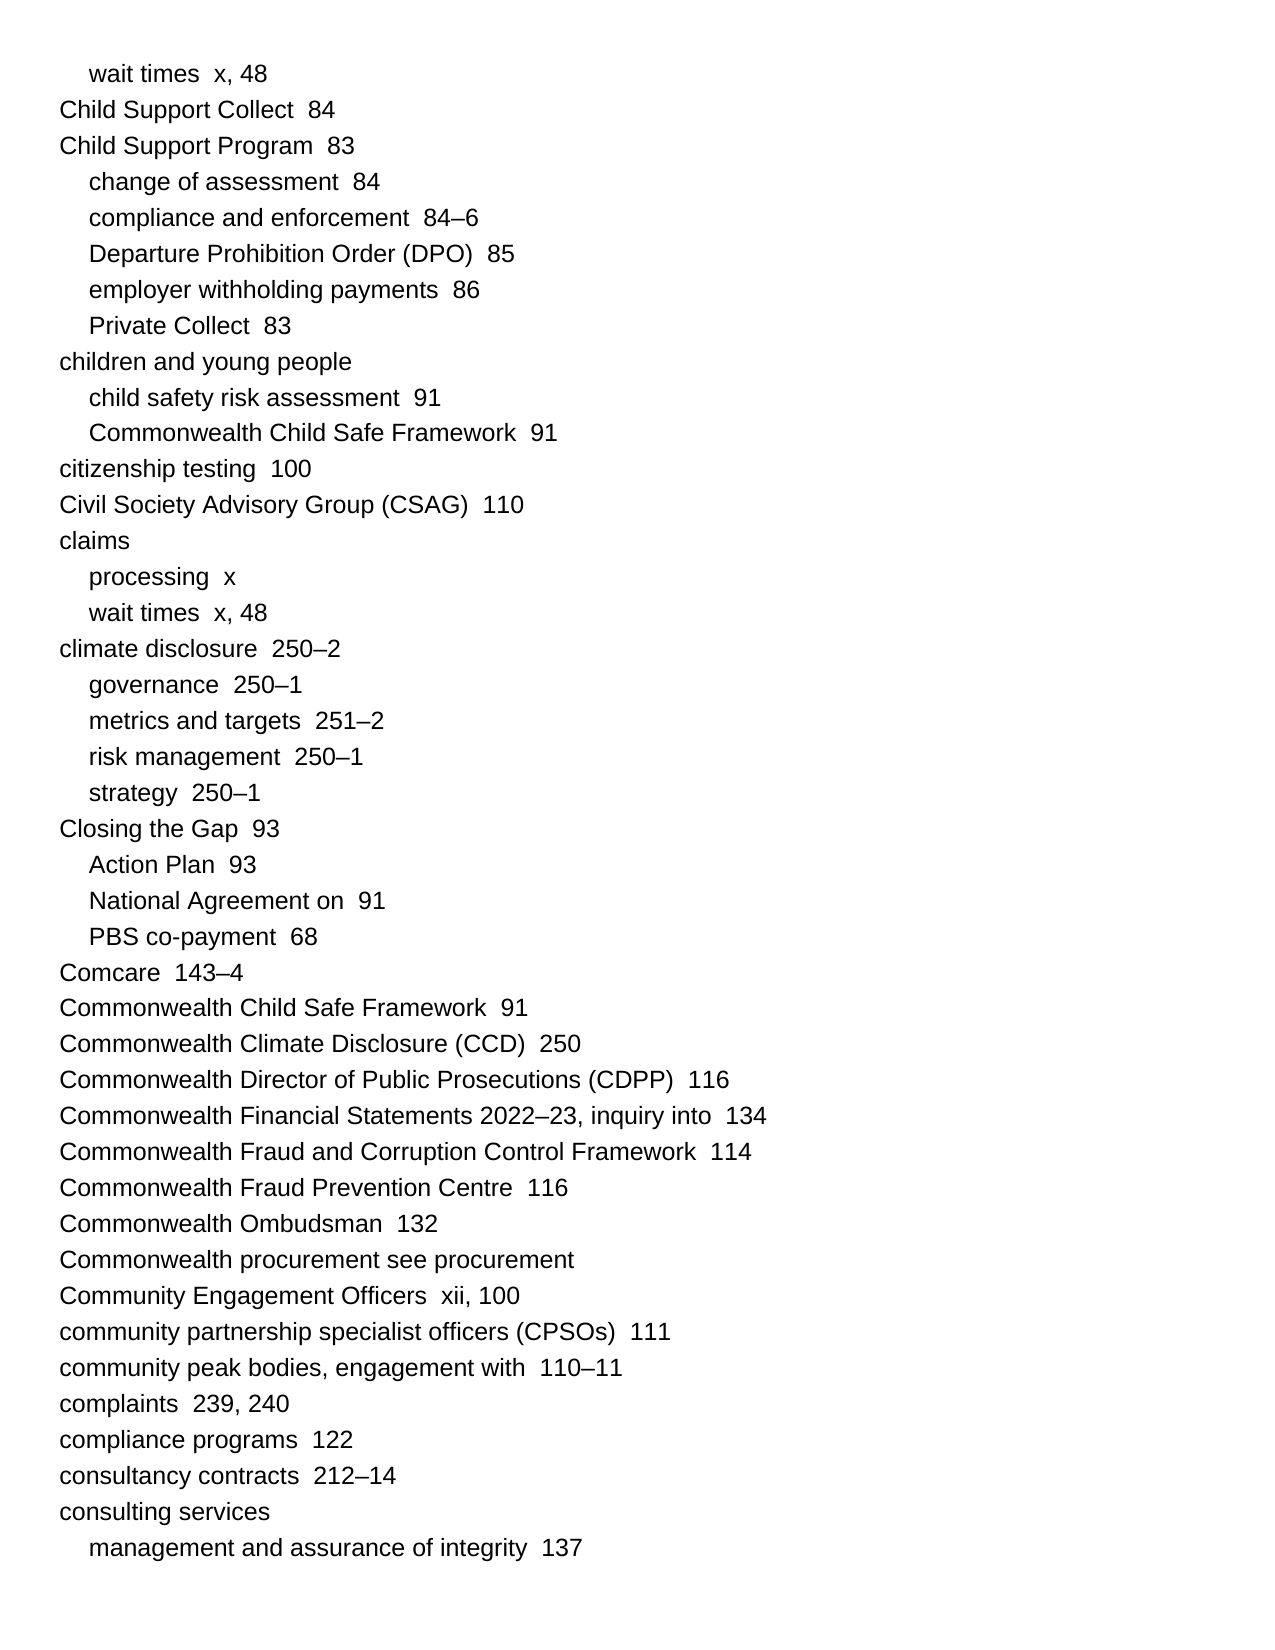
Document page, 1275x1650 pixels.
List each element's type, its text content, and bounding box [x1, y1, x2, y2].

text children and young people [59, 347, 1216, 375]
text management and assurance of integrity 137 [89, 1532, 1216, 1561]
text Commonwealth Ombudsman 132 [59, 1209, 1216, 1238]
text community partnership specialist officers (CPSOs) 111 [59, 1317, 1216, 1346]
text Child Support Collect 84 [59, 95, 1216, 124]
text Private Collect 83 [89, 311, 1216, 339]
text Commonwealth Financial Statements 2022–23, inquiry into 134 [59, 1101, 1216, 1130]
text Commonwealth Child Safe Framework 91 [59, 993, 1216, 1022]
text child safety risk assessment 91 [89, 382, 1216, 411]
text Commonwealth Fraud Prevention Centre 116 [59, 1173, 1216, 1202]
text citizenship testing 100 [59, 454, 1216, 483]
text Commonwealth Child Safe Framework 91 [89, 418, 1216, 447]
text consulting services [59, 1497, 1216, 1525]
text claims [59, 526, 1216, 555]
text change of assessment 84 [89, 167, 1216, 196]
text governance 250–1 [89, 670, 1216, 699]
text Closing the Gap 93 [59, 814, 1216, 842]
text Departure Prohibition Order (DPO) 85 [89, 239, 1216, 267]
text compliance programs 122 [59, 1425, 1216, 1453]
text National Agreement on 91 [89, 886, 1216, 914]
text metrics and targets 251–2 [89, 706, 1216, 735]
text processing x [89, 562, 1216, 591]
text complaints 239, 240 [59, 1389, 1216, 1417]
text wait times x, 48 [89, 59, 1216, 88]
text Commonwealth Director of Public Prosecutions (CDPP) 116 [59, 1065, 1216, 1094]
text PBS co-payment 68 [89, 922, 1216, 950]
text compliance and enforcement 84–6 [89, 203, 1216, 232]
text consultancy contracts 212–14 [59, 1461, 1216, 1489]
text Child Support Program 83 [59, 131, 1216, 160]
text Commonwealth Fraud and Corruption Control Framework 114 [59, 1137, 1216, 1166]
text Civil Society Advisory Group (CSAG) 110 [59, 490, 1216, 519]
text climate disclosure 250–2 [59, 634, 1216, 663]
text wait times x, 48 [89, 598, 1216, 627]
text risk management 250–1 [89, 742, 1216, 771]
text Commonwealth Climate Disclosure (CCD) 250 [59, 1029, 1216, 1058]
text strategy 250–1 [89, 778, 1216, 807]
text employer withholding payments 86 [89, 275, 1216, 303]
text Community Engagement Officers xii, 100 [59, 1281, 1216, 1310]
text Commonwealth procurement see procurement [59, 1245, 1216, 1274]
text Action Plan 93 [89, 850, 1216, 878]
text Comcare 143–4 [59, 957, 1216, 986]
text community peak bodies, engagement with 110–11 [59, 1353, 1216, 1382]
